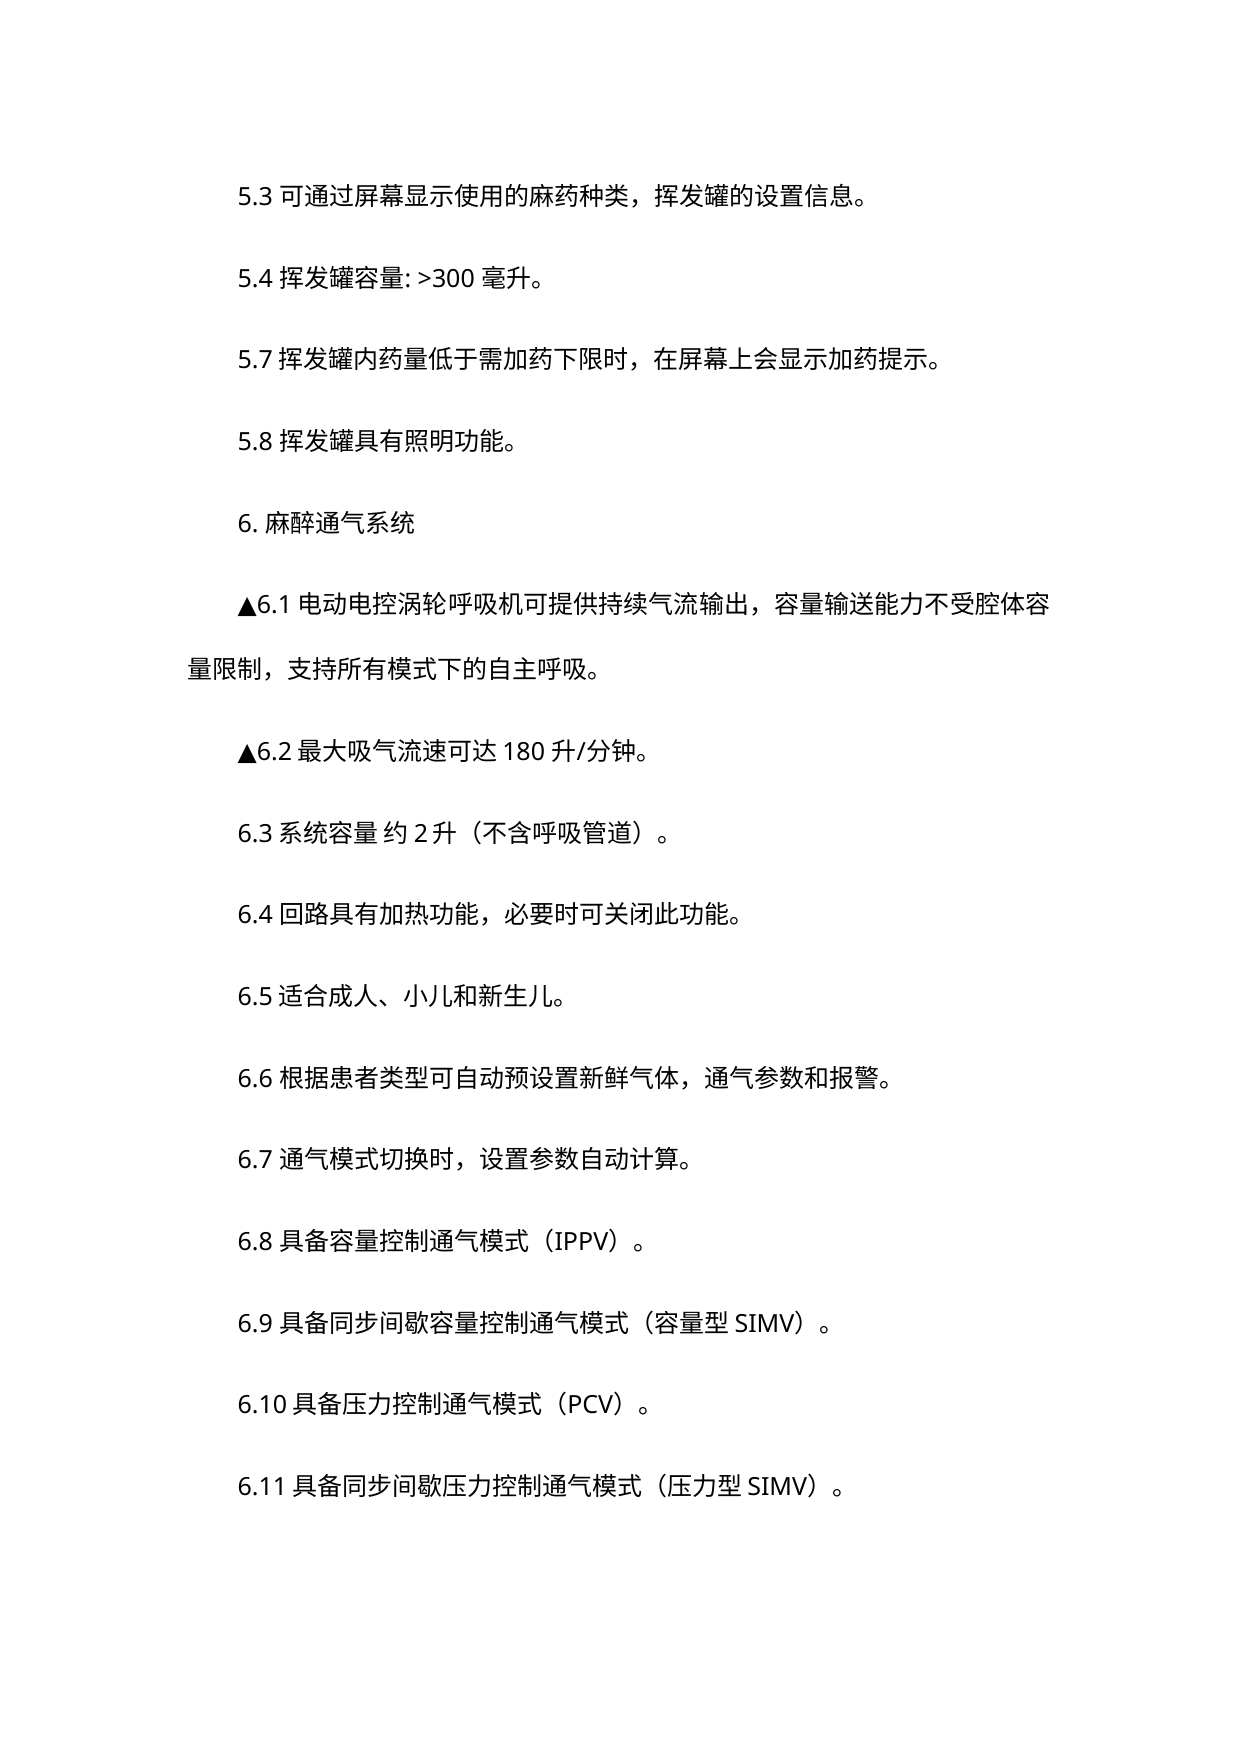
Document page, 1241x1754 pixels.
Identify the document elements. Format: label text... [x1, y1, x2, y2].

text 5.7挥发罐内药量低于需加药下限时，在屏幕上会显示加药提示。 [187, 325, 1053, 390]
text 6.7 通气模式切换时，设置参数自动计算。 [187, 1125, 1053, 1190]
text 6. 麻醉通气系统 [187, 489, 1053, 554]
text 5.8 挥发罐具有照明功能。 [187, 407, 1053, 472]
text ▲6.2最大吸气流速可达180 升/分钟。 [187, 717, 1053, 782]
text 5.3 可通过屏幕显示使用的麻药种类，挥发罐的设置信息。 [187, 162, 1053, 227]
text 6.3系统容量 约2升（不含呼吸管道）。 [187, 799, 1053, 864]
text 5.4 挥发罐容量: >300 毫升。 [187, 244, 1053, 309]
text 6.11具备同步间歇压力控制通气模式（压力型SIMV）。 [187, 1452, 1053, 1517]
text 6.5适合成人、小儿和新生儿。 [187, 962, 1053, 1027]
text 6.6 根据患者类型可自动预设置新鲜气体，通气参数和报警。 [187, 1044, 1053, 1109]
text ▲6.1电动电控涡轮呼吸机可提供持续气流输出，容量输送能力不受腔体容量限制，支持所有模式下的自主呼吸。 [187, 570, 1053, 700]
text 6.9 具备同步间歇容量控制通气模式（容量型SIMV）。 [187, 1289, 1053, 1354]
text 6.8 具备容量控制通气模式（IPPV）。 [187, 1207, 1053, 1272]
text 6.10具备压力控制通气模式（PCV）。 [187, 1370, 1053, 1435]
text 6.4 回路具有加热功能，必要时可关闭此功能。 [187, 880, 1053, 945]
